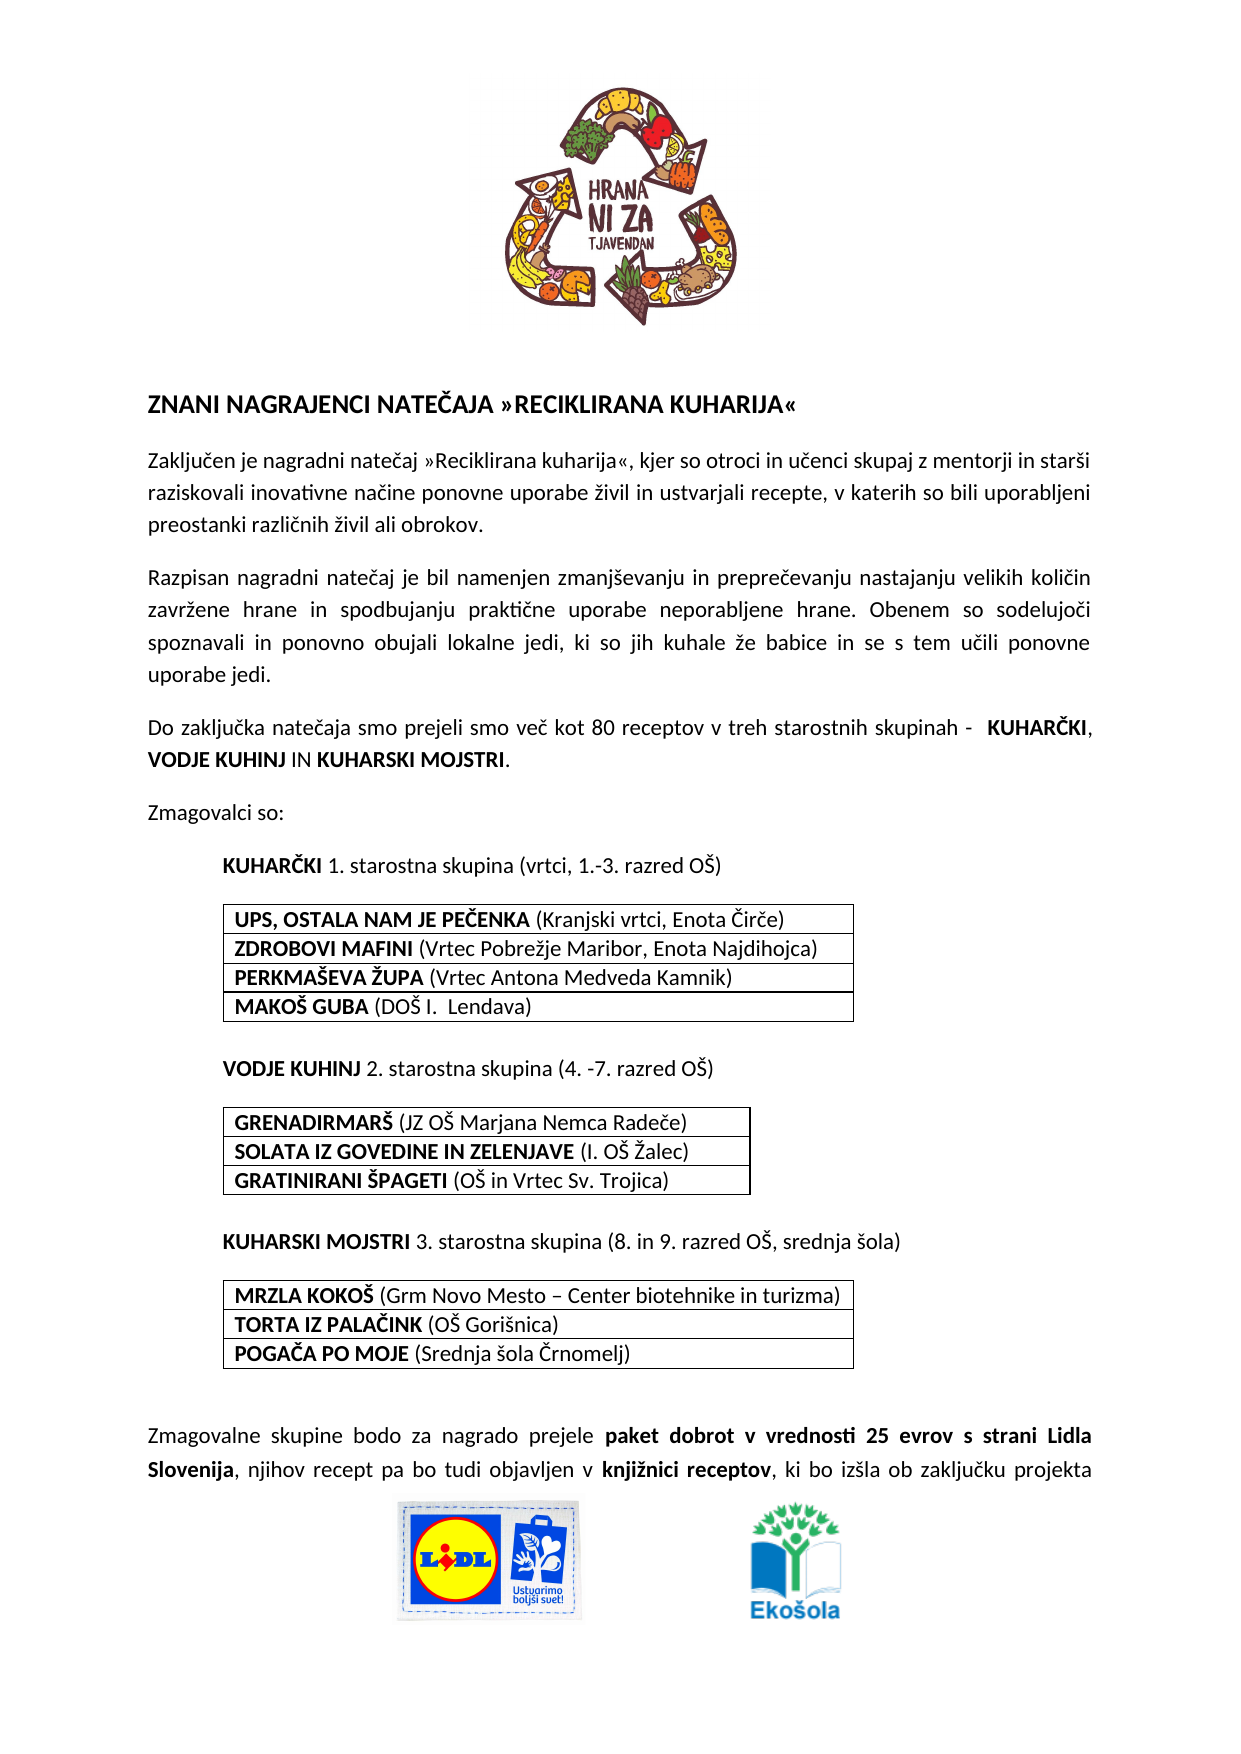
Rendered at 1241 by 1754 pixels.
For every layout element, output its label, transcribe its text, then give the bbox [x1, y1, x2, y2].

text Zmagovalci so: [148, 798, 1093, 826]
text Zaključen je nagradni natečaj »Reciklirana kuharija«, kjer so otroci in učenci skupaj z mentorji in starši raziskovali inovativne načine ponovne uporabe živil in ustvarjali recepte, v katerih so bili uporabljeni preostanki različnih živil ali obrokov. [148, 446, 1093, 538]
table_cell POGAČA PO MOJE (Srednja šola Črnomelj) [224, 1339, 853, 1367]
table_cell PERKMAŠEVA ŽUPA (Vrtec Antona Medveda Kamnik) [224, 964, 853, 991]
table_cell SOLATA IZ GOVEDINE IN ZELENJAVE (I. OŠ Žalec) [224, 1137, 749, 1165]
text ZNANI NAGRAJENCI NATEČAJA »RECIKLIRANA KUHARIJA« [148, 387, 1093, 420]
text Do zaključka natečaja smo prejeli smo več kot 80 receptov v treh starostnih skupinah - KUHARČKI, VODJE KUHINJ IN KUHARSKI MOJSTRI. [148, 713, 1093, 773]
table_cell TORTA IZ PALAČINK (OŠ Gorišnica) [224, 1310, 853, 1338]
list KUHARSKI MOJSTRI 3. starostna skupina (8. in 9. razred OŠ, srednja šola) [223, 1227, 1093, 1255]
text Razpisan nagradni natečaj je bil namenjen zmanjševanju in preprečevanju nastajanju velikih količin zavržene hrane in spodbujanju praktične uporabe neporabljene hrane. Obenem so sodelujoči spoznavali in ponovno obujali lokalne jedi, ki so jih kuhale že babice in se s tem učili ponovne uporabe jedi. [148, 563, 1093, 688]
table_cell MAKOŠ GUBA (DOŠ I. Lendava) [224, 993, 853, 1021]
table_header UPS, OSTALA NAM JE PEČENKA (Kranjski vrtci, Enota Čirče) [224, 905, 853, 933]
list VODJE KUHINJ 2. starostna skupina (4. -7. razred OŠ) [223, 1054, 1093, 1082]
table_cell ZDROBOVI MAFINI (Vrtec Pobrežje Maribor, Enota Najdihojca) [224, 934, 853, 962]
table_header GRENADIRMARŠ (JZ OŠ Marjana Nemca Radeče) [224, 1108, 749, 1136]
list KUHARČKI 1. starostna skupina (vrtci, 1.-3. razred OŠ) [223, 851, 1093, 879]
picture [469, 73, 771, 332]
table_header MRZLA KOKOŠ (Grm Novo Mesto – Center biotehnike in turizma) [224, 1281, 853, 1309]
picture [391, 1493, 586, 1625]
table_cell GRATINIRANI ŠPAGETI (OŠ in Vrtec Sv. Trojica) [224, 1166, 749, 1194]
